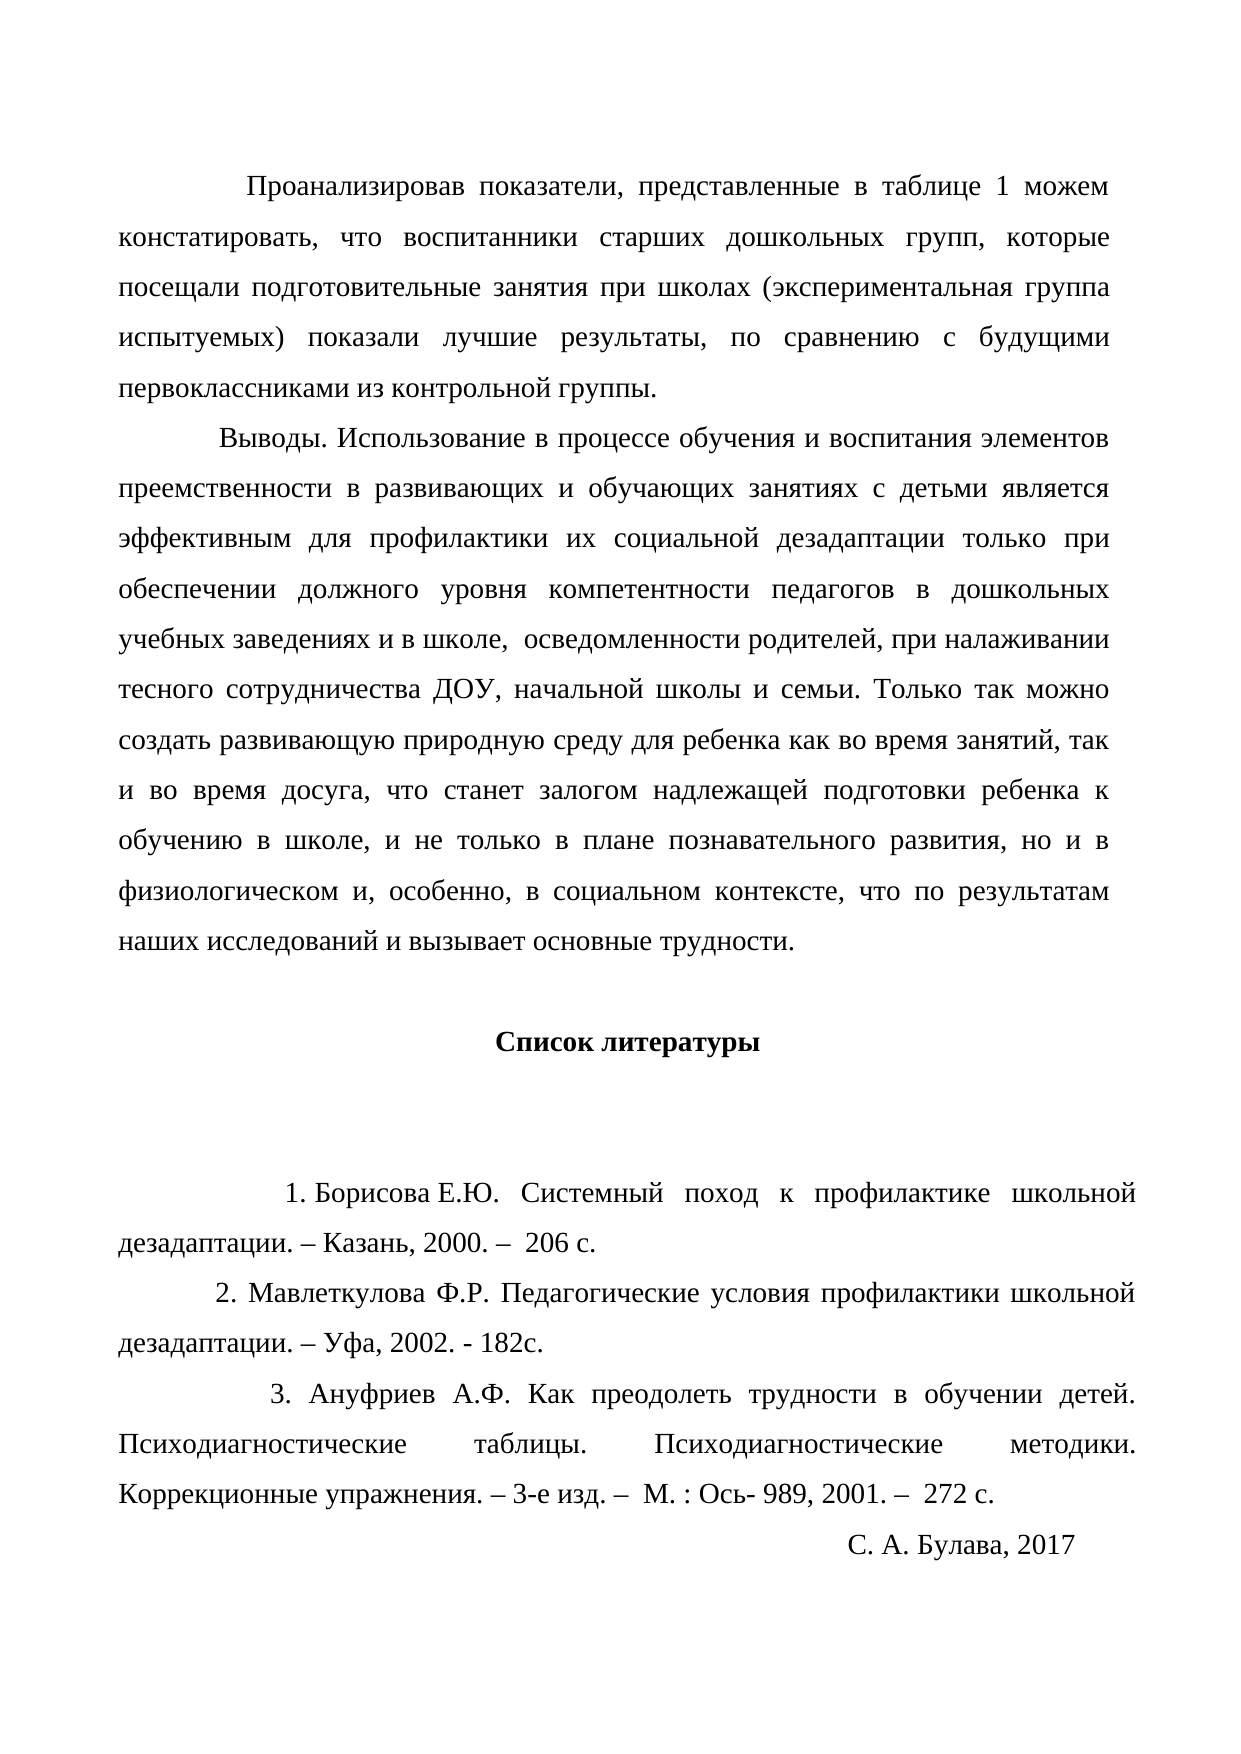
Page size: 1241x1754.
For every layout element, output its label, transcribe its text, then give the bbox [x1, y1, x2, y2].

text Проанализировав показатели, представленные в таблице 1 можем констатировать, что воспитанники старших дошкольных групп, которые посещали подготовительные занятия при школах (экспериментальная группа испытуемых) показали лучшие результаты, по сравнению с будущими первоклассниками из контрольной группы. [118, 168, 1111, 403]
text С. А. Булава, 2017 [118, 1527, 1137, 1560]
text 2. Мавлеткулова Ф.Р. Педагогические условия профилактики школьной дезадаптации. – Уфа, 2002. - 182с. [118, 1275, 1137, 1359]
text 3. Ануфриев А.Ф. Как преодолеть трудности в обучении детей. Психодиагностические таблицы. Психодиагностические методики. Коррекционные упражнения. – 3-е изд. – М. : Ось- 989, 2001. – 272 с. [118, 1376, 1137, 1510]
text Выводы. Использование в процессе обучения и воспитания элементов преемственности в развивающих и обучающих занятиях с детьми является эффективным для профилактики их социальной дезадаптации только при обеспечении должного уровня компетентности педагогов в дошкольных учебных заведениях и в школе, осведомленности родителей, при налаживании тесного сотрудничества ДОУ, начальной школы и семьи. Только так можно создать развивающую природную среду для ребенка как во время занятий, так и во время досуга, что станет залогом надлежащей подготовки ребенка к обучению в школе, и не только в плане познавательного развития, но и в физиологическом и, особенно, в социальном контексте, что по результатам наших исследований и вызывает основные трудности. [118, 420, 1111, 957]
text 1. Борисова Е.Ю. Системный поход к профилактике школьной дезадаптации. – Казань, 2000. – 206 с. [118, 1175, 1137, 1258]
text Список литературы [118, 1024, 1137, 1057]
